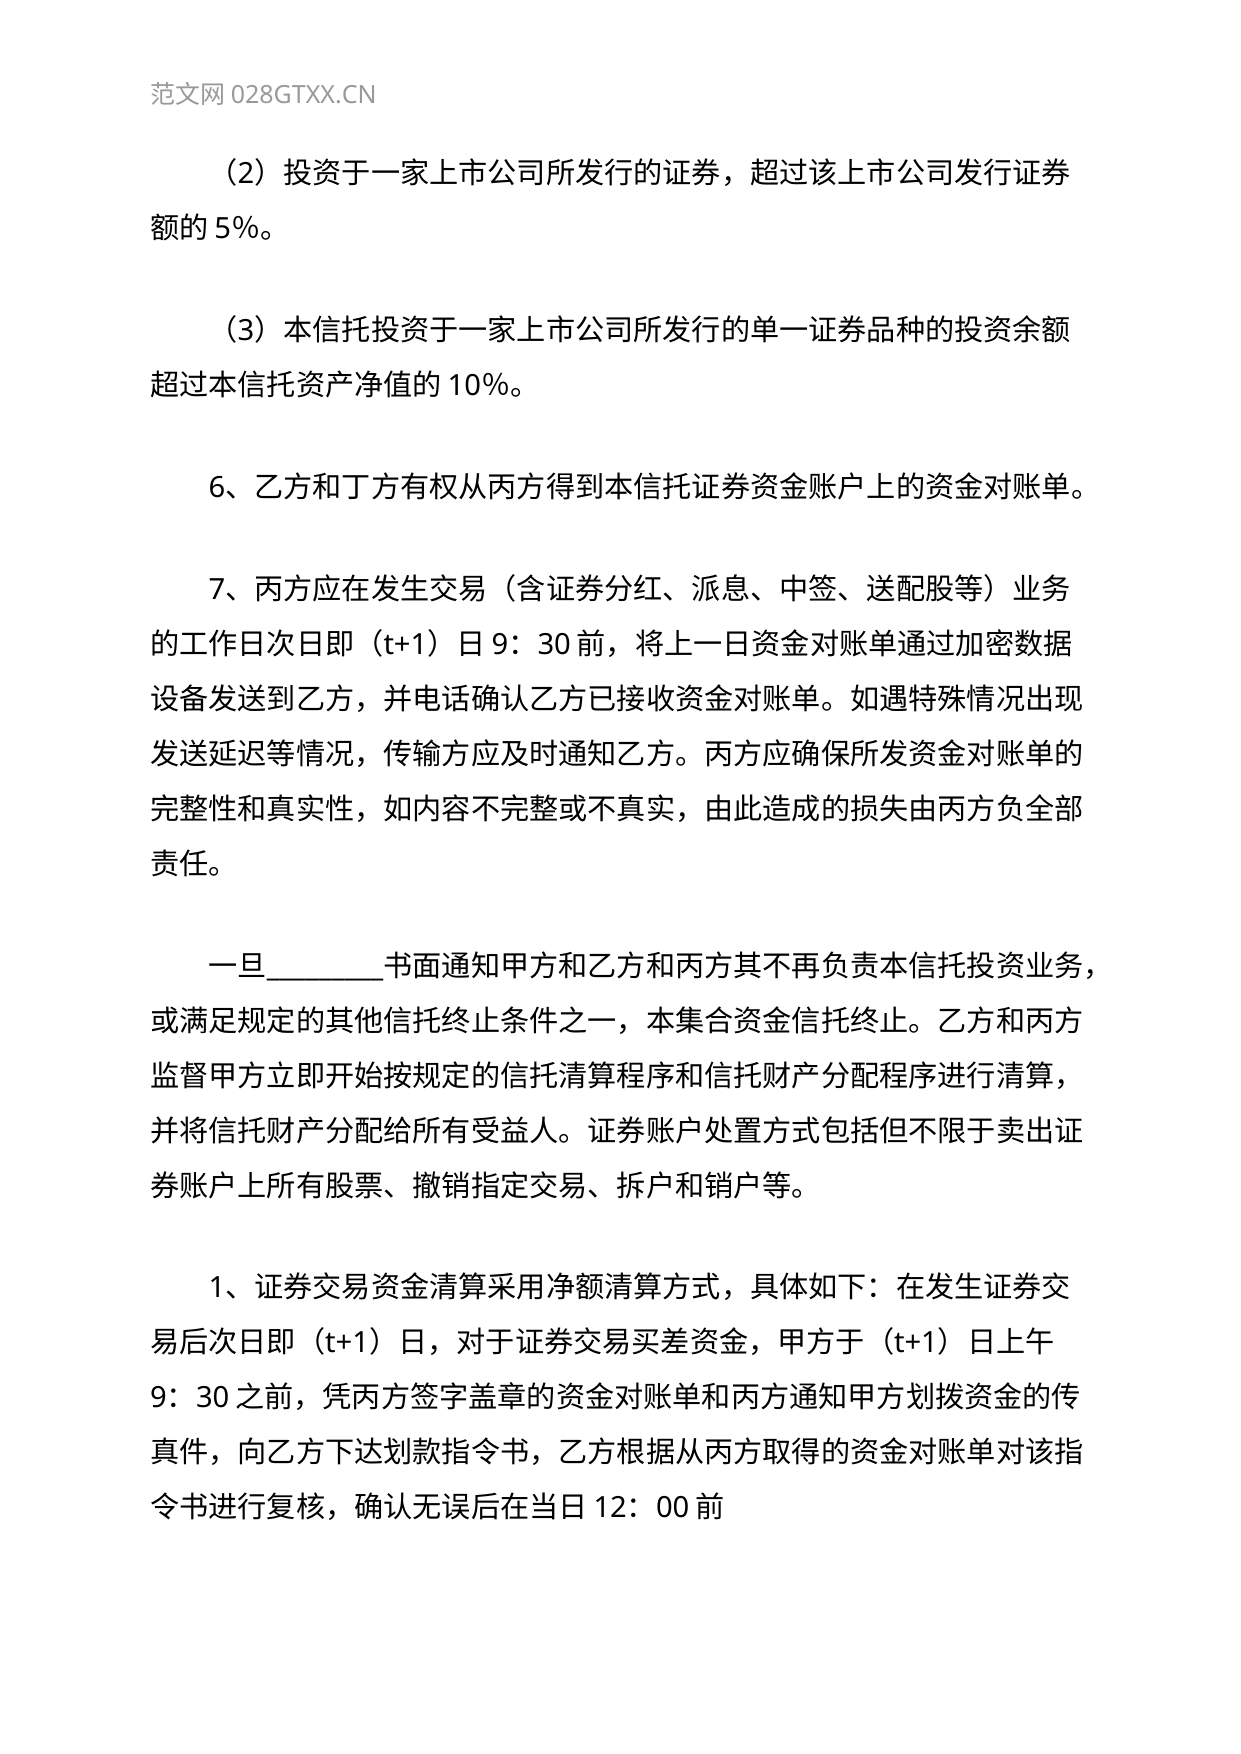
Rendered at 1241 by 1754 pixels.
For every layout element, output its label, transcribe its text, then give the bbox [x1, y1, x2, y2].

text 6、乙方和丁方有权从丙方得到本信托证券资金账户上的资金对账单。 [150, 464, 1090, 506]
text 1、证券交易资金清算采用净额清算方式，具体如下：在发生证券交易后次日即（t+1）日，对于证券交易买差资金，甲方于（t+1）日上午9：30之前，凭丙方签字盖章的资金对账单和丙方通知甲方划拨资金的传真件，向乙方下达划款指令书，乙方根据从丙方取得的资金对账单对该指令书进行复核，确认无误后在当日12：00前 [150, 1264, 1090, 1526]
text （3）本信托投资于一家上市公司所发行的单一证券品种的投资余额超过本信托资产净值的10％。 [150, 307, 1090, 404]
text （2）投资于一家上市公司所发行的证券，超过该上市公司发行证券额的5％。 [150, 150, 1090, 247]
text 一旦_________书面通知甲方和乙方和丙方其不再负责本信托投资业务，或满足规定的其他信托终止条件之一，本集合资金信托终止。乙方和丙方监督甲方立即开始按规定的信托清算程序和信托财产分配程序进行清算，并将信托财产分配给所有受益人。证券账户处置方式包括但不限于卖出证券账户上所有股票、撤销指定交易、拆户和销户等。 [150, 942, 1090, 1204]
text 7、丙方应在发生交易（含证券分红、派息、中签、送配股等）业务的工作日次日即（t+1）日9：30前，将上一日资金对账单通过加密数据设备发送到乙方，并电话确认乙方已接收资金对账单。如遇特殊情况出现发送延迟等情况，传输方应及时通知乙方。丙方应确保所发资金对账单的完整性和真实性，如内容不完整或不真实，由此造成的损失由丙方负全部责任。 [150, 566, 1090, 883]
